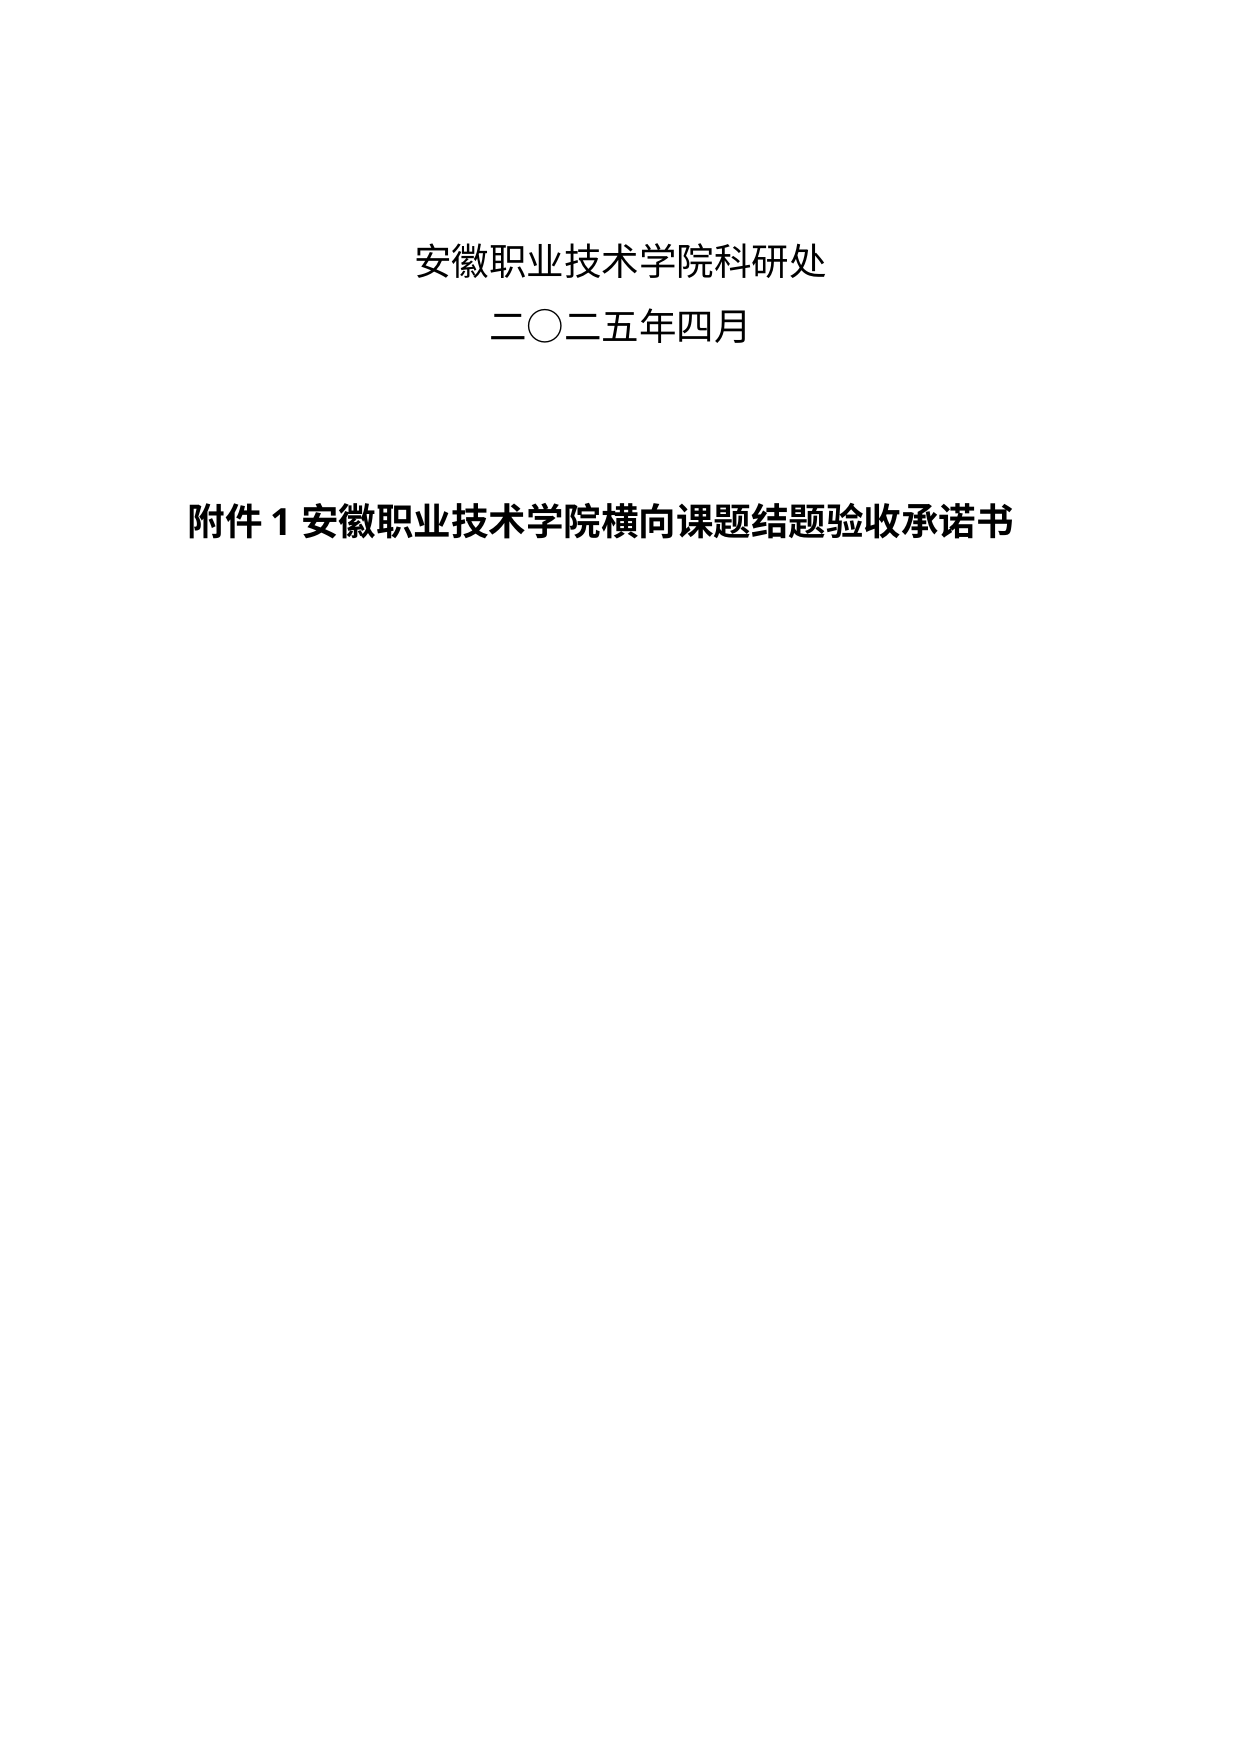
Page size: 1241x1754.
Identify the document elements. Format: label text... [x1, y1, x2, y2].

text 二○二五年四月 [187, 292, 1053, 357]
text 安徽职业技术学院科研处 [187, 227, 1053, 292]
text 附件1 安徽职业技术学院横向课题结题验收承诺书 [187, 487, 1053, 552]
